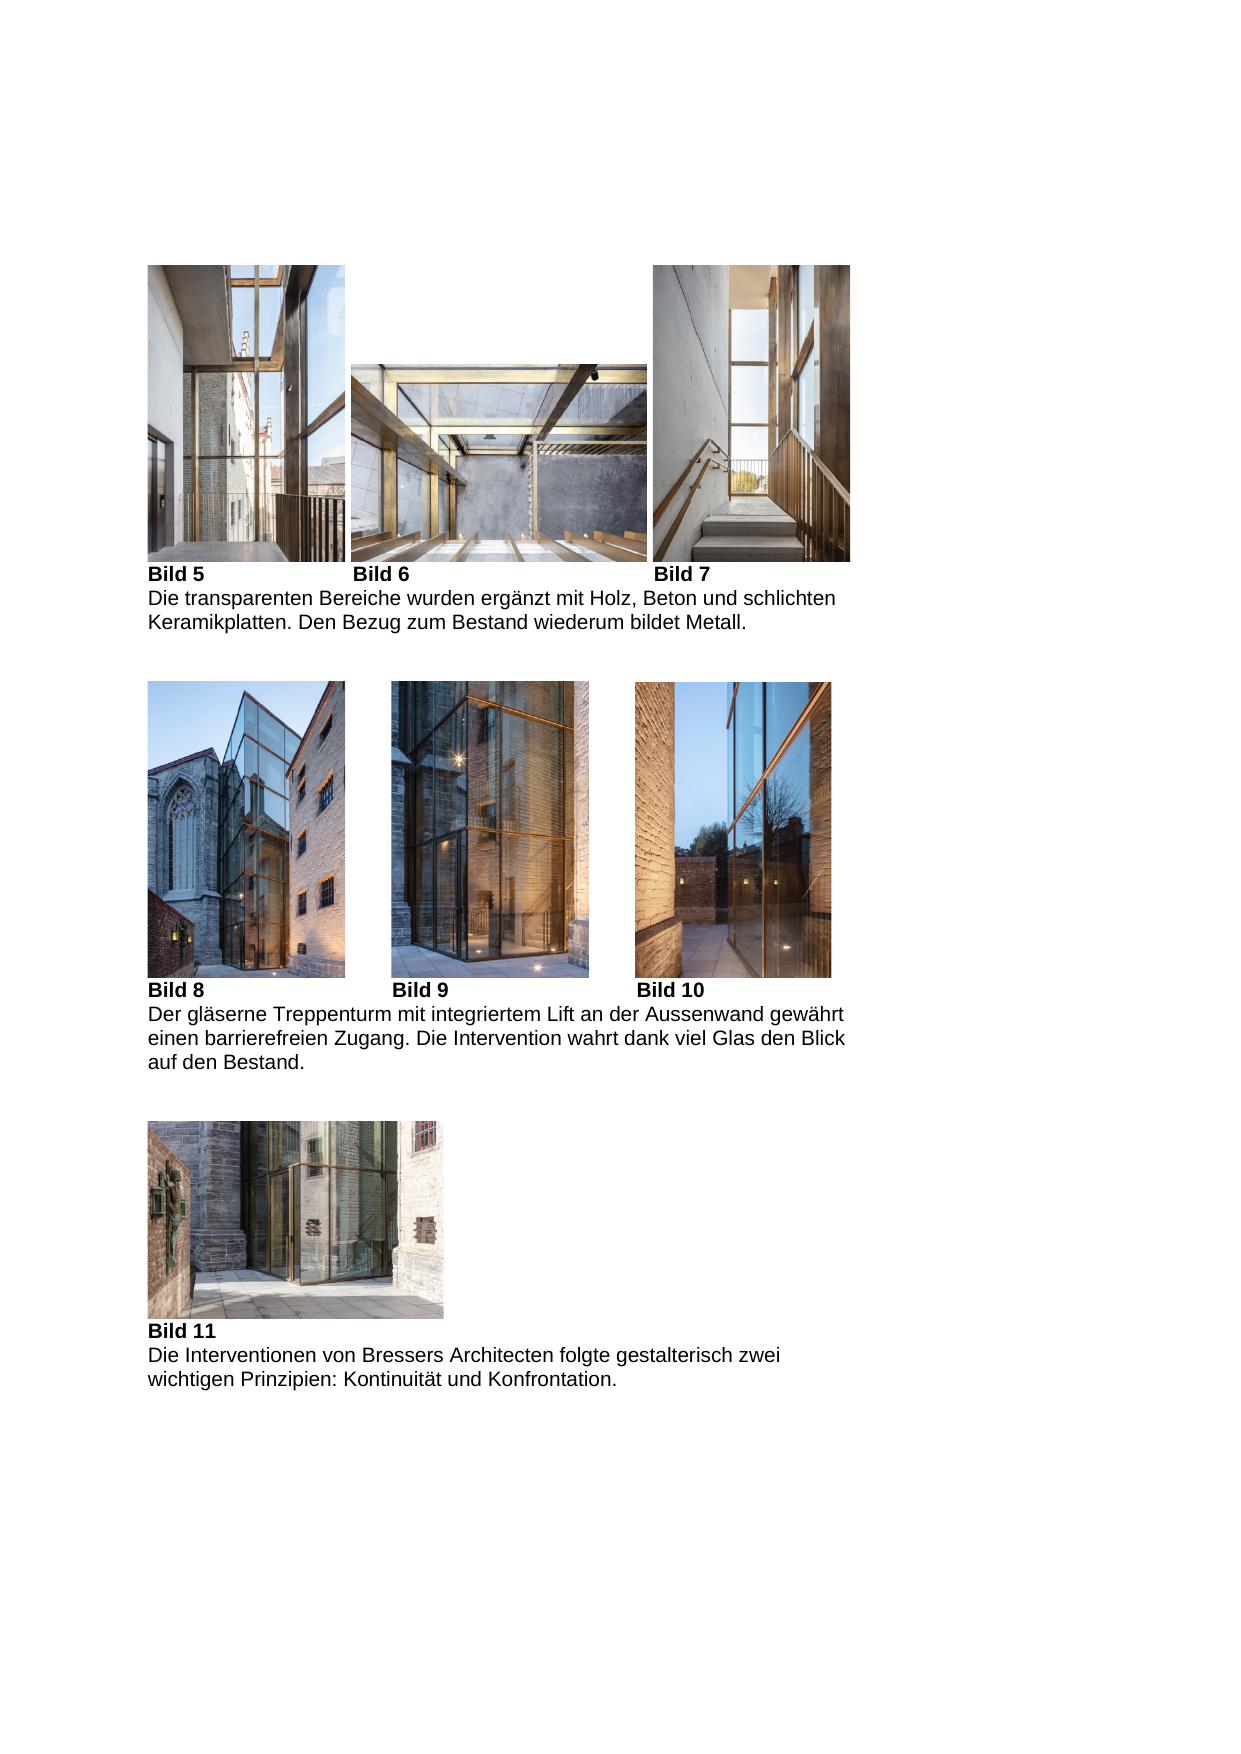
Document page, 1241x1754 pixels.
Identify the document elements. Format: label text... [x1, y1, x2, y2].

picture [147, 681, 346, 978]
picture [147, 265, 346, 562]
text Bild 11 [148, 1319, 856, 1343]
text Bild 8 Bild 9 Bild 10 [148, 978, 856, 1002]
text Die Interventionen von Bressers Architecten folgte gestalterisch zwei wichtigen Prinzipien: Kontinuität und Konfrontation. [148, 1343, 856, 1391]
picture [635, 682, 832, 978]
picture [147, 1121, 444, 1319]
picture [652, 265, 851, 562]
picture [351, 364, 647, 562]
text Der gläserne Treppenturm mit integriertem Lift an der Aussenwand gewährt einen barrierefreien Zugang. Die Intervention wahrt dank viel Glas den Blick auf den Bestand. [148, 1002, 856, 1073]
text Die transparenten Bereiche wurden ergänzt mit Holz, Beton und schlichten Keramikplatten. Den Bezug zum Bestand wiederum bildet Metall. [148, 586, 856, 634]
text Bild 5 Bild 6 Bild 7 [148, 562, 856, 586]
picture [391, 681, 589, 978]
